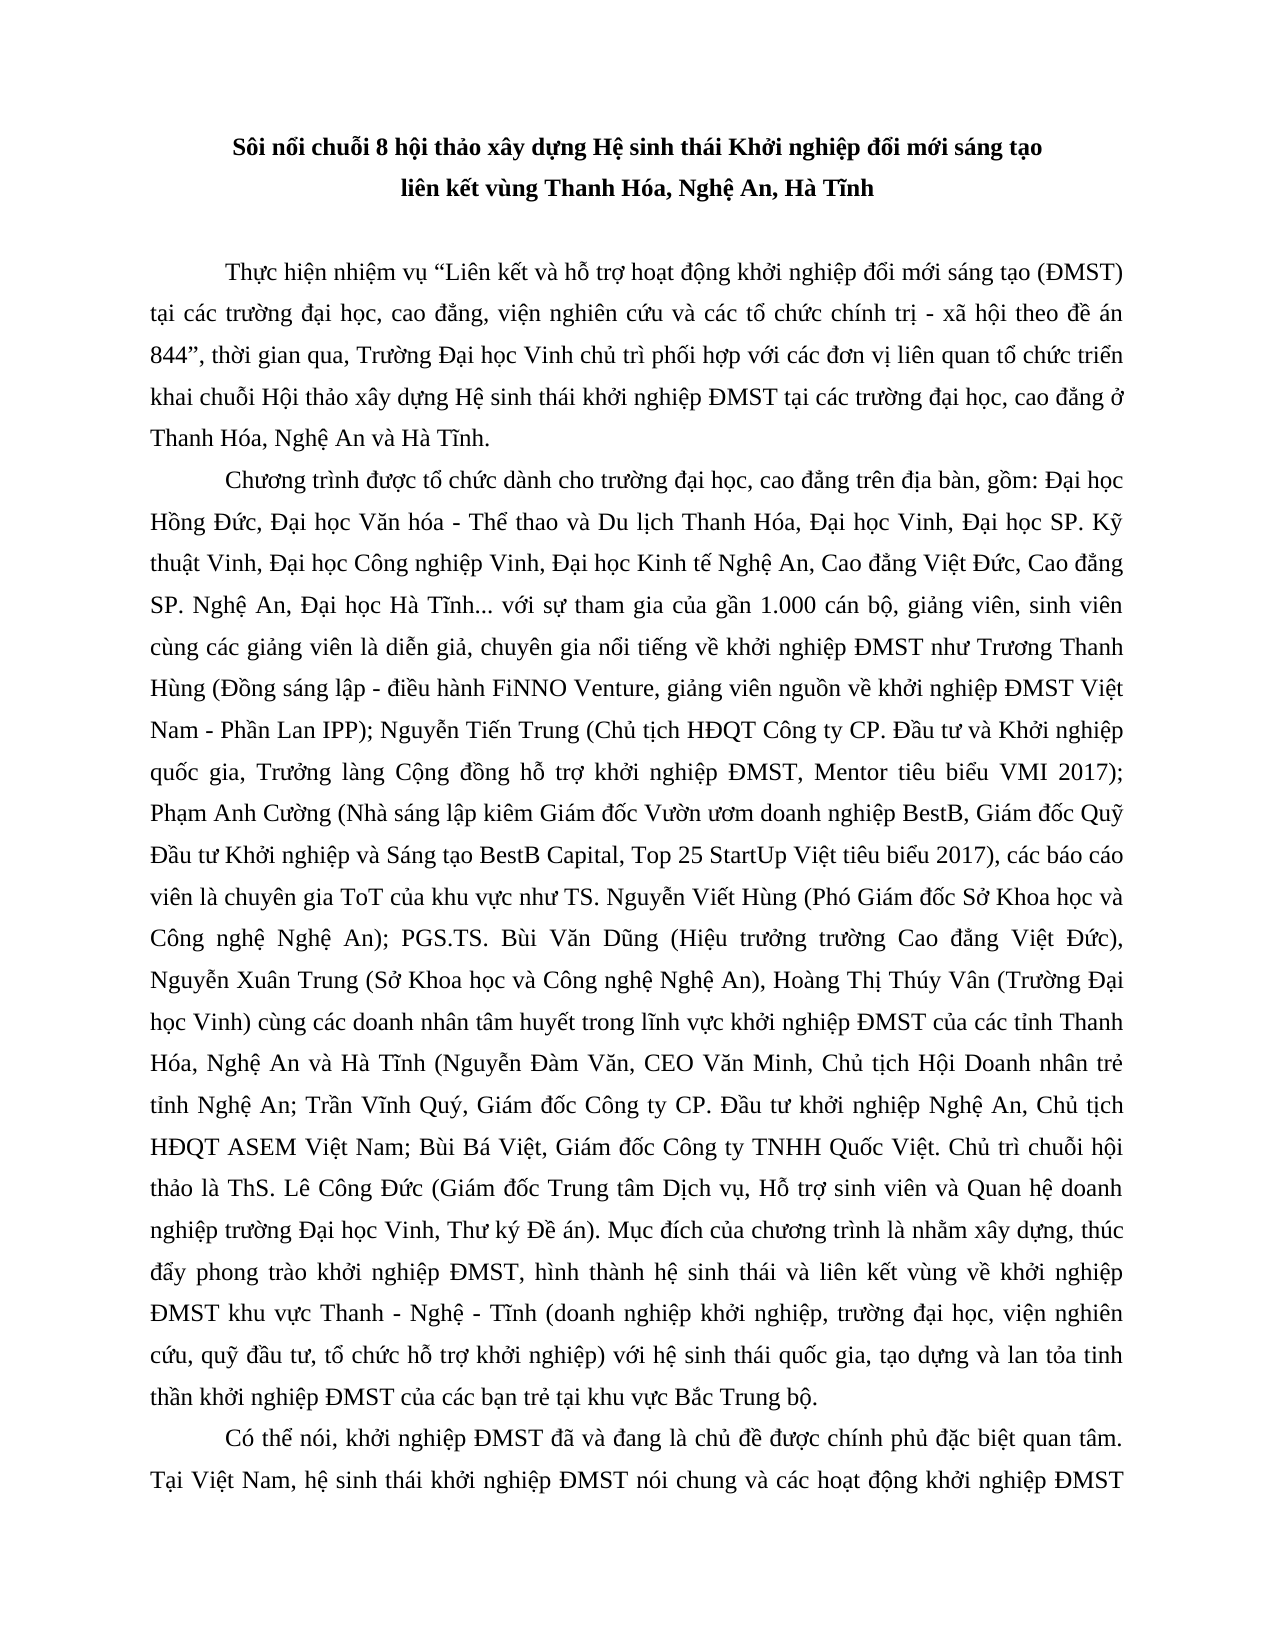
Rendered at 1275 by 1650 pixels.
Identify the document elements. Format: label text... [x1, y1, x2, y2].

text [150, 1413, 1125, 1497]
text liên kết vùng Thanh Hóa, Nghệ An, Hà Tĩnh [150, 163, 1125, 205]
text Sôi nổi chuỗi 8 hội thảo xây dựng Hệ sinh thái Khởi nghiệp đổi mới sáng tạo [150, 122, 1125, 163]
text Chương trình được tổ chức dành cho trường đại học, cao đẳng trên địa bàn, gồm: Đại học Hồng Đức, Đại học Văn hóa - Thể thao và Du lịch Thanh Hóa, Đại học Vinh, Đại học SP. Kỹ thuật Vinh, Đại học Công nghiệp Vinh, Đại học Kinh tế Nghệ An, Cao đẳng Việt Đức, Cao đẳng SP. Nghệ An, Đại học Hà Tĩnh... với sự tham gia của gần 1.000 cán bộ, giảng viên, sinh viên cùng các giảng viên là diễn giả, chuyên gia nổi tiếng về khởi nghiệp ĐMST như Trương Thanh Hùng (Đồng sáng lập - điều hành FiNNO Venture, giảng viên nguồn về khởi nghiệp ĐMST Việt Nam - Phần Lan IPP); Nguyễn Tiến Trung (Chủ tịch HĐQT Công ty CP. Đầu tư và Khởi nghiệp quốc gia, Trưởng làng Cộng đồng hỗ trợ khởi nghiệp ĐMST, Mentor tiêu biểu VMI 2017); Phạm Anh Cường (Nhà sáng lập kiêm Giám đốc Vườn ươm doanh nghiệp BestB, Giám đốc Quỹ Đầu tư Khởi nghiệp và Sáng tạo BestB Capital, Top 25 StartUp Việt tiêu biểu 2017), các báo cáo viên là chuyên gia ToT của khu vực như TS. Nguyễn Viết Hùng (Phó Giám đốc Sở Khoa học và Công nghệ Nghệ An); PGS.TS. Bùi Văn Dũng (Hiệu trưởng trường Cao đẳng Việt Đức), Nguyễn Xuân Trung (Sở Khoa học và Công nghệ Nghệ An), Hoàng Thị Thúy Vân (Trường Đại học Vinh) cùng các doanh nhân tâm huyết trong lĩnh vực khởi nghiệp ĐMST của các tỉnh Thanh Hóa, Nghệ An và Hà Tĩnh (Nguyễn Đàm Văn, CEO Văn Minh, Chủ tịch Hội Doanh nhân trẻ tỉnh Nghệ An; Trần Vĩnh Quý, Giám đốc Công ty CP. Đầu tư khởi nghiệp Nghệ An, Chủ tịch HĐQT ASEM Việt Nam; Bùi Bá Việt, Giám đốc Công ty TNHH Quốc Việt. Chủ trì chuỗi hội thảo là ThS. Lê Công Đức (Giám đốc Trung tâm Dịch vụ, Hỗ trợ sinh viên và Quan hệ doanh nghiệp trường Đại học Vinh, Thư ký Đề án). Mục đích của chương trình là nhằm xây dựng, thúc đẩy phong trào khởi nghiệp ĐMST, hình thành hệ sinh thái và liên kết vùng về khởi nghiệp ĐMST khu vực Thanh - Nghệ - Tĩnh (doanh nghiệp khởi nghiệp, trường đại học, viện nghiên cứu, quỹ đầu tư, tổ chức hỗ trợ khởi nghiệp) với hệ sinh thái quốc gia, tạo dựng và lan tỏa tinh thần khởi nghiệp ĐMST của các bạn trẻ tại khu vực Bắc Trung bộ. [150, 455, 1125, 1413]
text Thực hiện nhiệm vụ “Liên kết và hỗ trợ hoạt động khởi nghiệp đổi mới sáng tạo (ĐMST) tại các trường đại học, cao đẳng, viện nghiên cứu và các tổ chức chính trị - xã hội theo đề án 844”, thời gian qua, Trường Đại học Vinh chủ trì phối hợp với các đơn vị liên quan tổ chức triển khai chuỗi Hội thảo xây dựng Hệ sinh thái khởi nghiệp ĐMST tại các trường đại học, cao đẳng ở Thanh Hóa, Nghệ An và Hà Tĩnh. [150, 247, 1125, 455]
